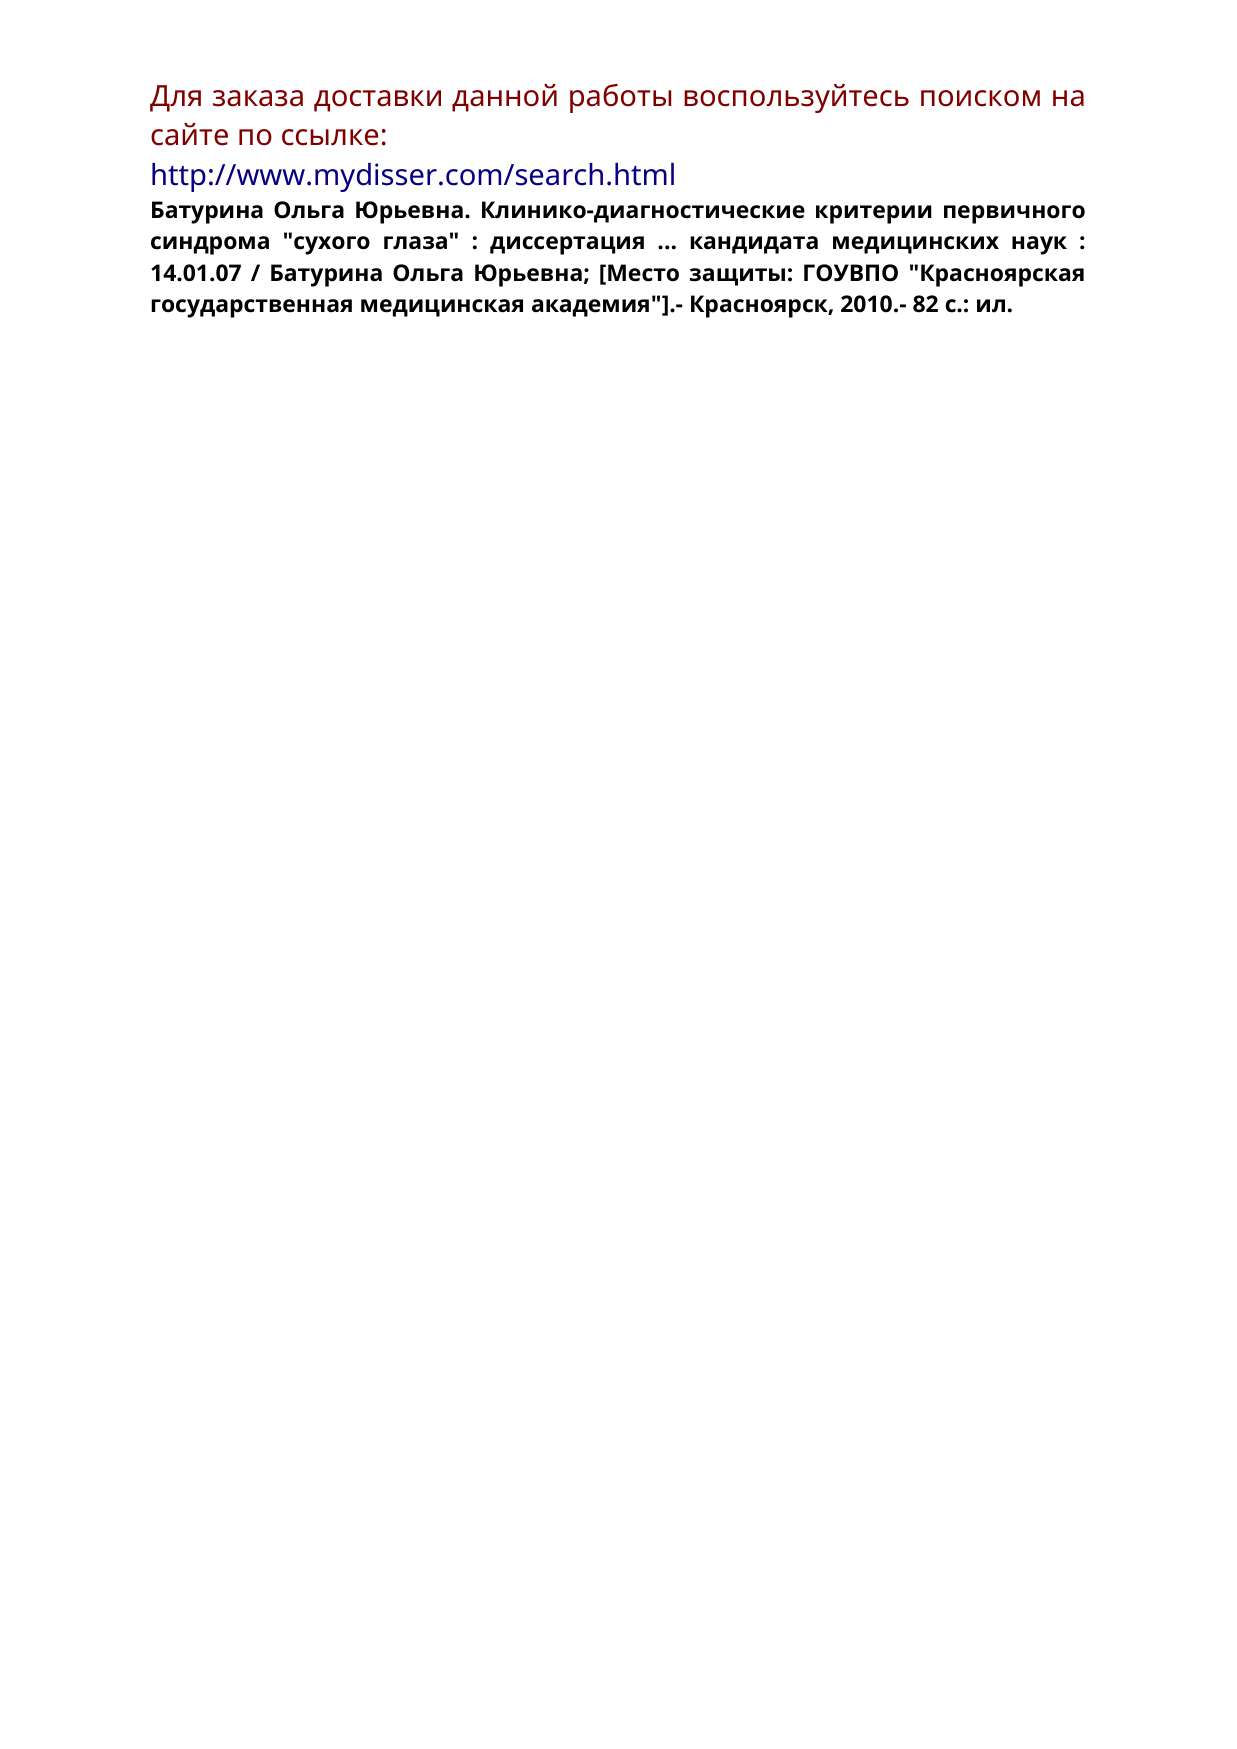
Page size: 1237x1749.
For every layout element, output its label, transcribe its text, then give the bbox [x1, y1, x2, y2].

text Батурина Ольга Юрьевна. Клинико-диагностические критерии первичного синдрома "сухого глаза" : диссертация ... кандидата медицинских наук : 14.01.07 / Батурина Ольга Юрьевна; [Место защиты: ГОУВПО "Красноярская государственная медицинская академия"].- Красноярск, 2010.- 82 с.: ил. [150, 194, 1086, 319]
